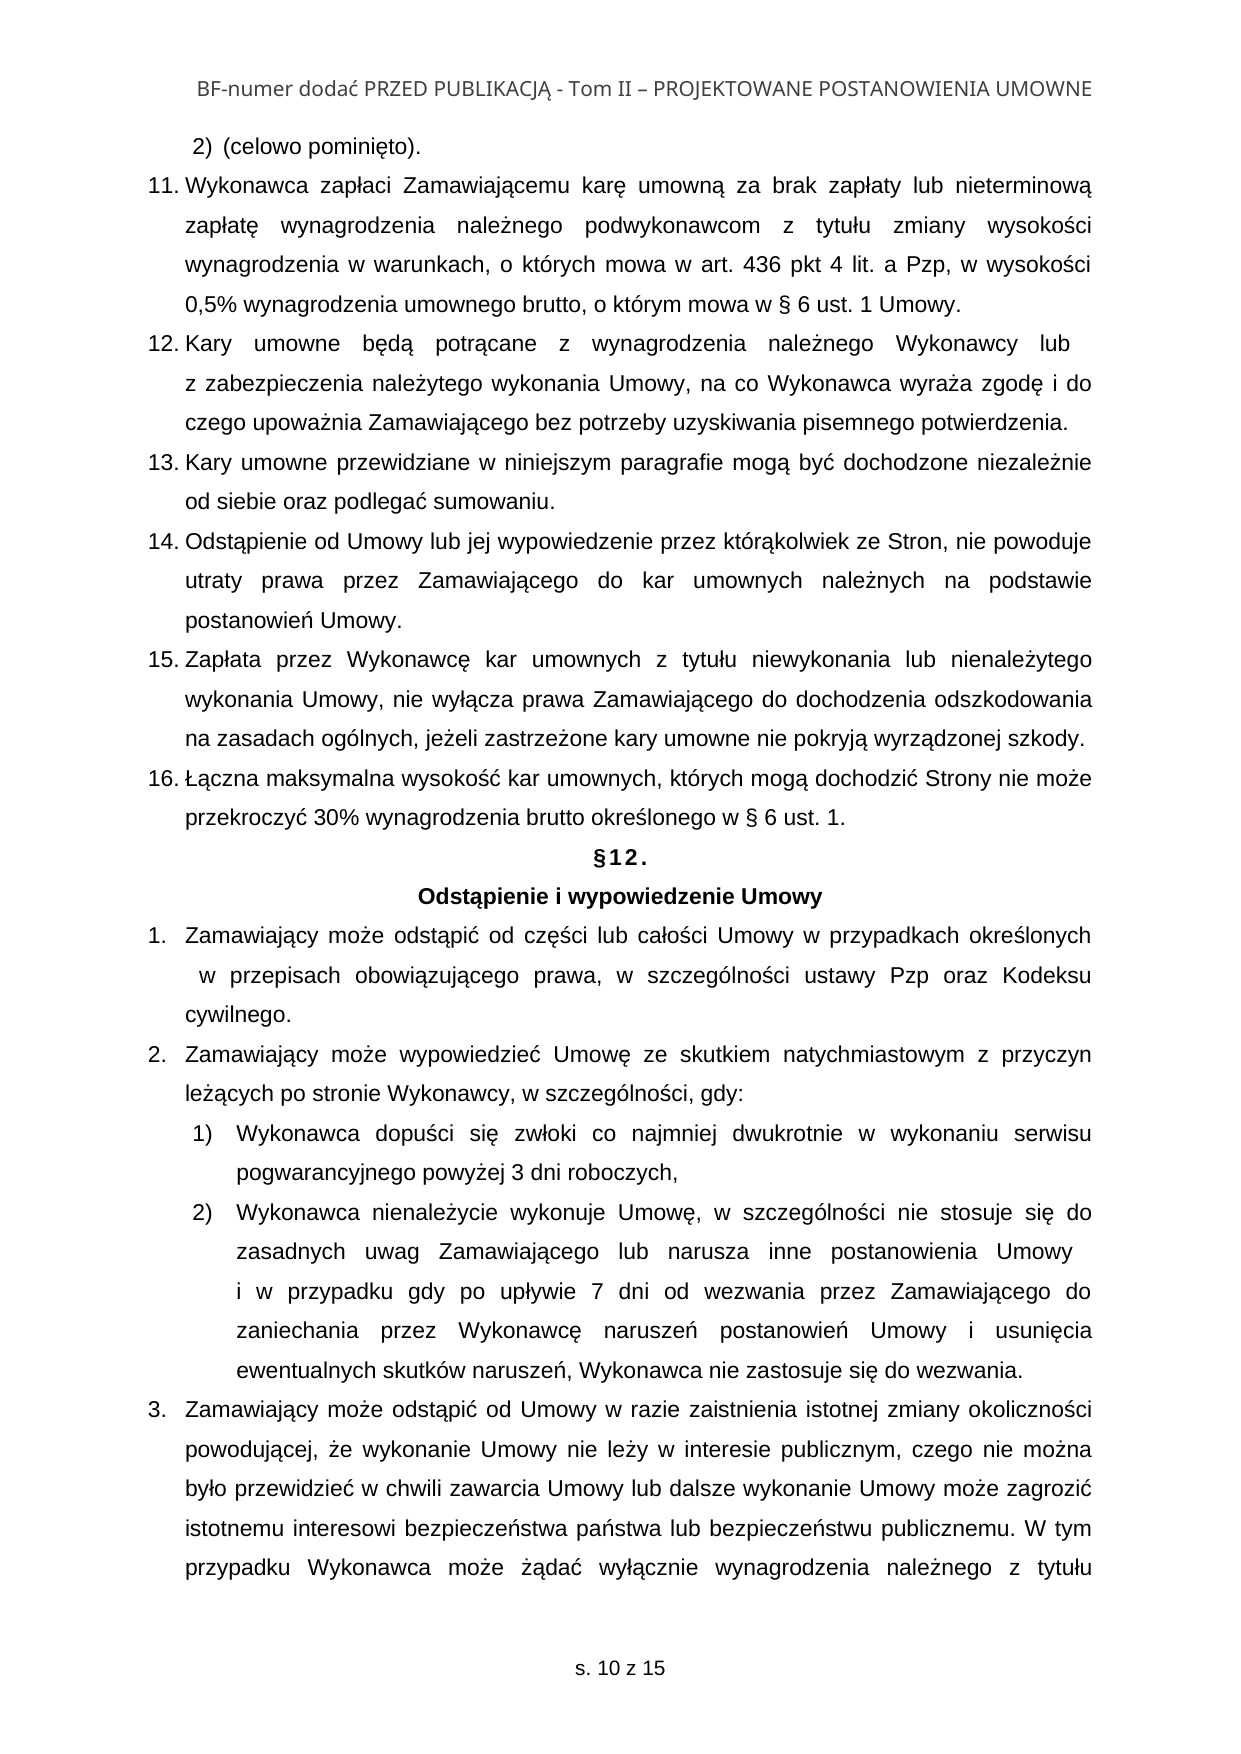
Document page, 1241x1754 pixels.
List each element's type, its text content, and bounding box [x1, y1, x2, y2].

list Kary umowne przewidziane w niniejszym paragrafie mogą być dochodzone niezależnie od siebie oraz podlegać sumowaniu. [148, 449, 1093, 514]
list Kary umowne będą potrącane z wynagrodzenia należnego Wykonawcy lub z zabezpieczenia należytego wykonania Umowy, na co Wykonawca wyraża zgodę i do czego upoważnia Zamawiającego bez potrzeby uzyskiwania pisemnego potwierdzenia. [148, 330, 1093, 436]
list Łączna maksymalna wysokość kar umownych, których mogą dochodzić Strony nie może przekroczyć 30% wynagrodzenia brutto określonego w § 6 ust. 1. [148, 764, 1093, 830]
list Zamawiający może odstąpić od części lub całości Umowy w przypadkach określonych w przepisach obowiązującego prawa, w szczególności ustawy Pzp oraz Kodeksu cywilnego. [148, 922, 1093, 1028]
list Wykonawca nienależycie wykonuje Umowę, w szczególności nie stosuje się do zasadnych uwag Zamawiającego lub narusza inne postanowienia Umowy i w przypadku gdy po upływie 7 dni od wezwania przez Zamawiającego do zaniechania przez Wykonawcę naruszeń postanowień Umowy i usunięcia ewentualnych skutków naruszeń, Wykonawca nie zastosuje się do wezwania. [192, 1199, 1093, 1383]
text §12. [148, 843, 1093, 870]
list Zapłata przez Wykonawcę kar umownych z tytułu niewykonania lub nienależytego wykonania Umowy, nie wyłącza prawa Zamawiającego do dochodzenia odszkodowania na zasadach ogólnych, jeżeli zastrzeżone kary umowne nie pokryją wyrządzonej szkody. [148, 646, 1093, 751]
list Wykonawca dopuści się zwłoki co najmniej dwukrotnie w wykonaniu serwisu pogwarancyjnego powyżej 3 dni roboczych, [192, 1120, 1093, 1186]
list (celowo pominięto). [192, 133, 1093, 159]
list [148, 1396, 1093, 1581]
list Zamawiający może wypowiedzieć Umowę ze skutkiem natychmiastowym z przyczyn leżących po stronie Wykonawcy, w szczególności, gdy: [148, 1041, 1093, 1107]
list Odstąpienie od Umowy lub jej wypowiedzenie przez którąkolwiek ze Stron, nie powoduje utraty prawa przez Zamawiającego do kar umownych należnych na podstawie postanowień Umowy. [148, 528, 1093, 633]
list Wykonawca zapłaci Zamawiającemu karę umowną za brak zapłaty lub nieterminową zapłatę wynagrodzenia należnego podwykonawcom z tytułu zmiany wysokości wynagrodzenia w warunkach, o których mowa w art. 436 pkt 4 lit. a Pzp, w wysokości 0,5% wynagrodzenia umownego brutto, o którym mowa w § 6 ust. 1 Umowy. [148, 172, 1093, 317]
text Odstąpienie i wypowiedzenie Umowy [148, 883, 1093, 909]
